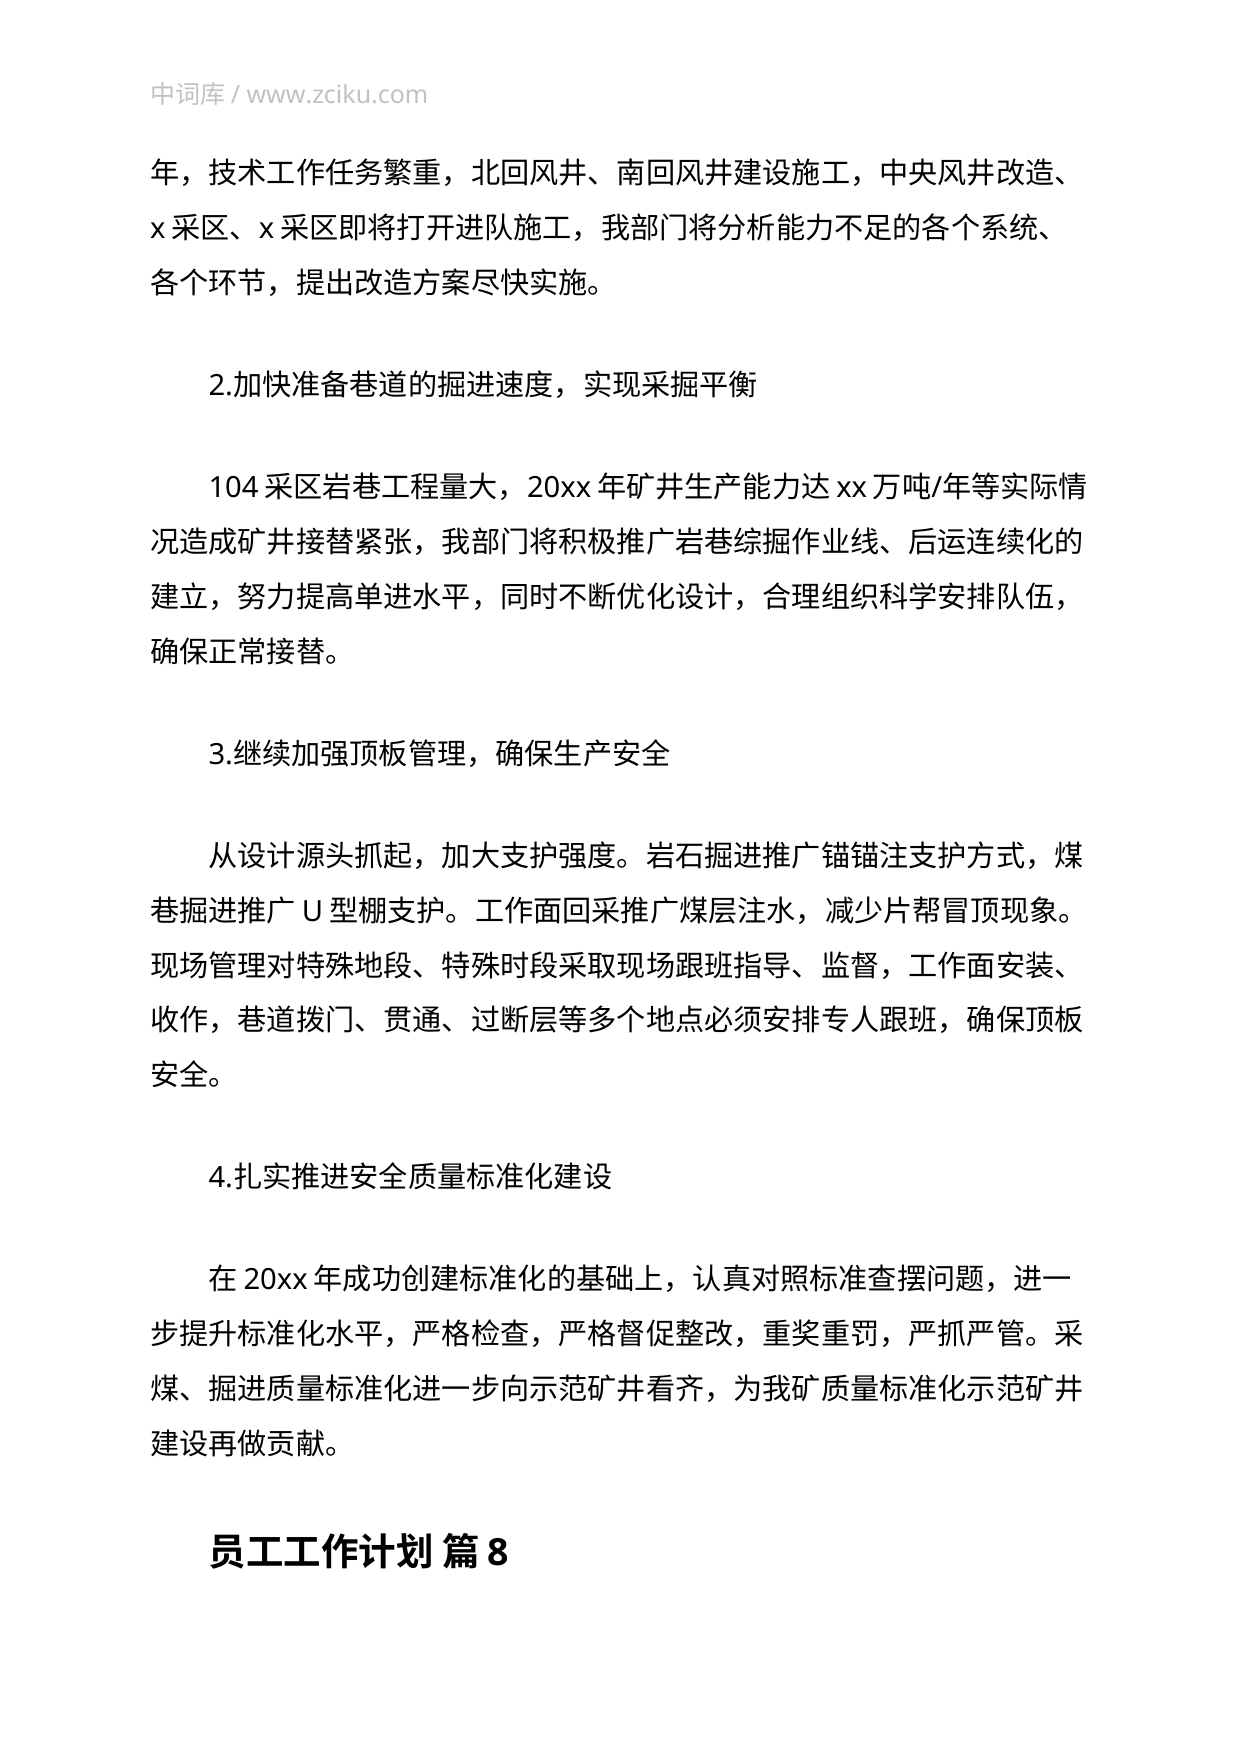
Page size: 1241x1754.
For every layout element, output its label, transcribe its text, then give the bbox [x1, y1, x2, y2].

text 104采区岩巷工程量大，20xx年矿井生产能力达xx万吨/年等实际情况造成矿井接替紧张，我部门将积极推广岩巷综掘作业线、后运连续化的建立，努力提高单进水平，同时不断优化设计，合理组织科学安排队伍，确保正常接替。 [150, 464, 1090, 671]
text 从设计源头抓起，加大支护强度。岩石掘进推广锚锚注支护方式，煤巷掘进推广U型棚支护。工作面回采推广煤层注水，减少片帮冒顶现象。现场管理对特殊地段、特殊时段采取现场跟班指导、监督，工作面安装、收作，巷道拨门、贯通、过断层等多个地点必须安排专人跟班，确保顶板安全。 [150, 832, 1090, 1094]
text 员工工作计划 篇8 [150, 1522, 1090, 1577]
text 2.加快准备巷道的掘进速度，实现采掘平衡 [150, 362, 1090, 404]
text 3.继续加强顶板管理，确保生产安全 [150, 730, 1090, 773]
text 4.扎实推进安全质量标准化建设 [150, 1154, 1090, 1196]
text 在20xx年成功创建标准化的基础上，认真对照标准查摆问题，进一步提升标准化水平，严格检查，严格督促整改，重奖重罚，严抓严管。采煤、掘进质量标准化进一步向示范矿井看齐，为我矿质量标准化示范矿井建设再做贡献。 [150, 1256, 1090, 1463]
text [150, 150, 1090, 302]
